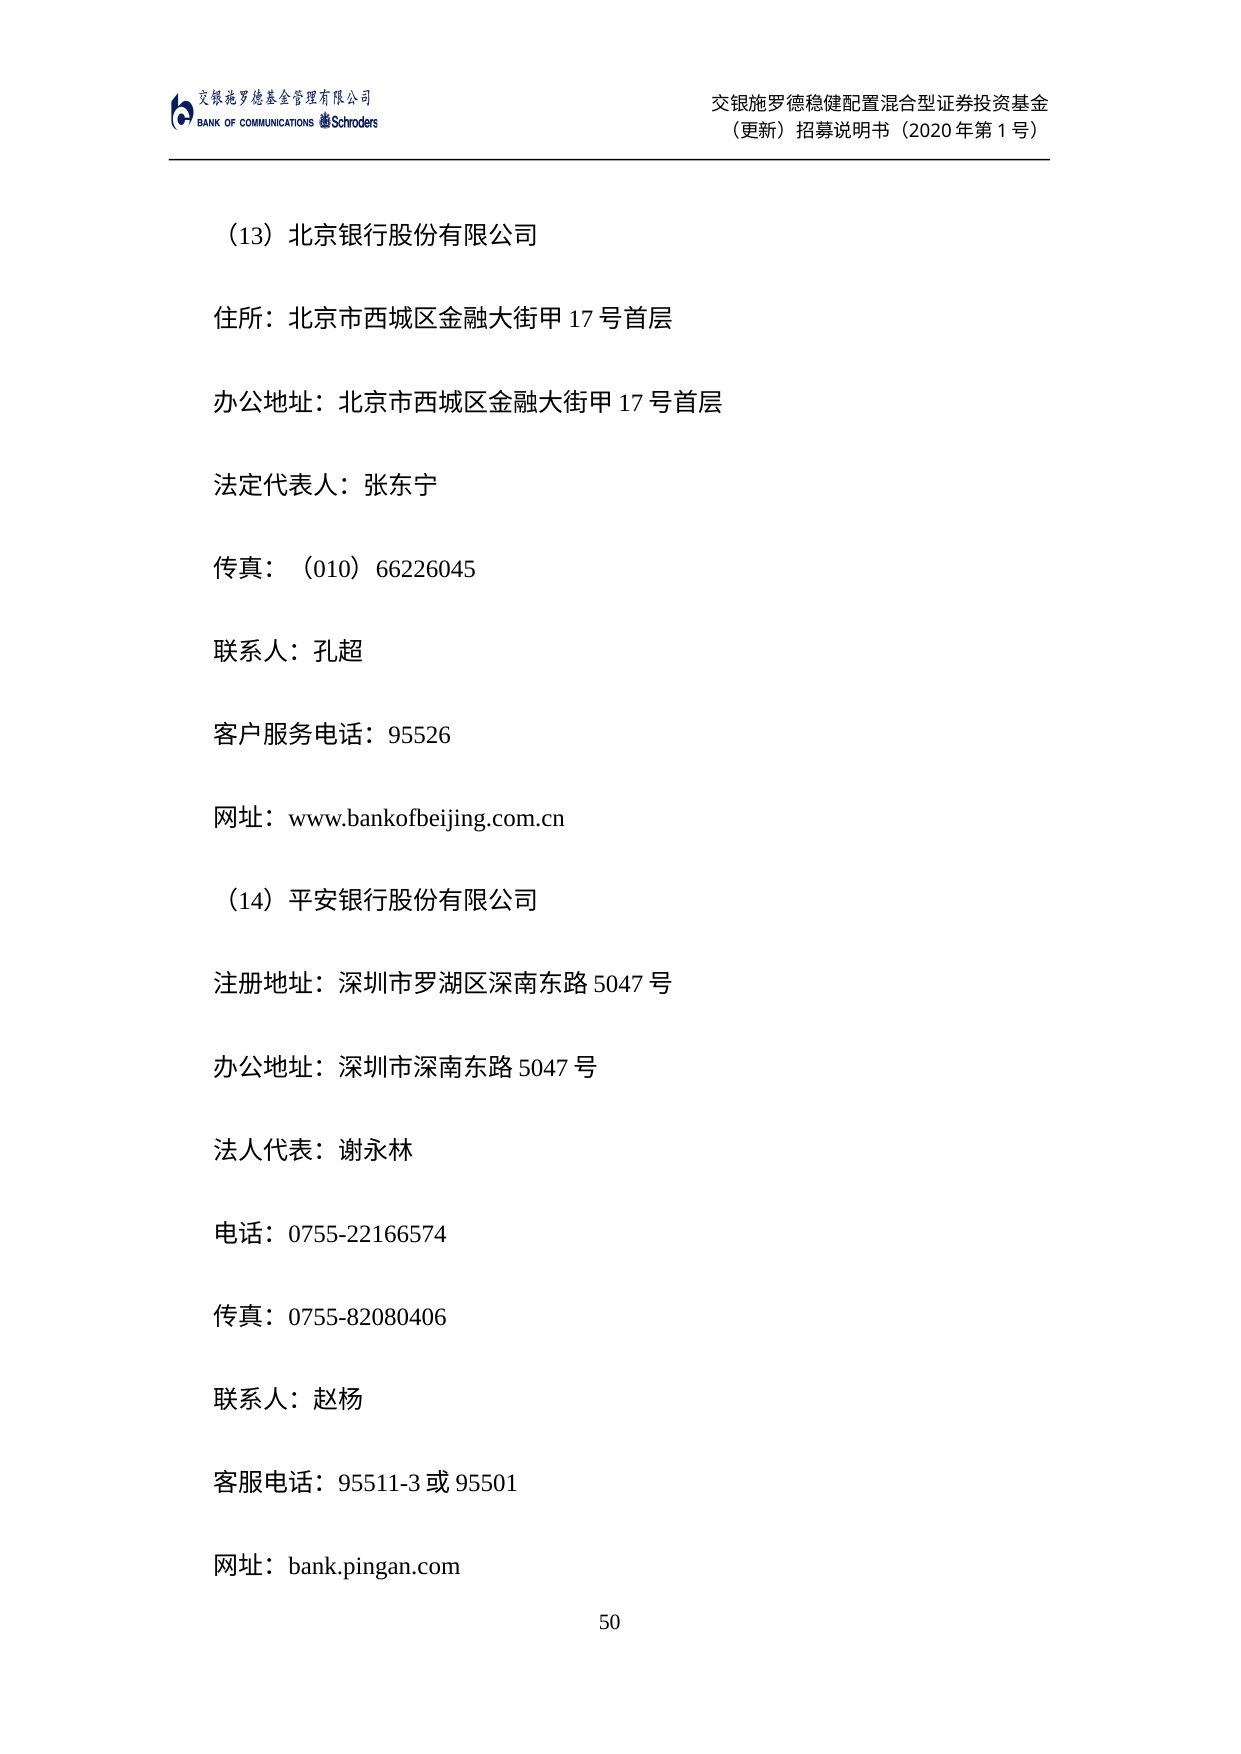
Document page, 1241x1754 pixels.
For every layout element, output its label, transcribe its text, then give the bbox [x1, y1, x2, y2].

text 传真：0755-82080406 [169, 1282, 1050, 1347]
text （13）北京银行股份有限公司 [169, 201, 1050, 266]
text 法定代表人：张东宁 [169, 451, 1050, 516]
text 办公地址：北京市西城区金融大街甲17号首层 [169, 368, 1050, 433]
picture [171, 89, 378, 130]
text 电话：0755-22166574 [169, 1199, 1050, 1264]
text 客服电话：95511-3或95501 [169, 1448, 1050, 1513]
text 网址：bank.pingan.com [169, 1531, 1050, 1596]
text 网址：www.bankofbeijing.com.cn [169, 783, 1050, 848]
text （14）平安银行股份有限公司 [169, 866, 1050, 931]
text 住所：北京市西城区金融大街甲17号首层 [169, 284, 1050, 349]
text 联系人：赵杨 [169, 1365, 1050, 1430]
text 联系人：孔超 [169, 617, 1050, 682]
text 注册地址：深圳市罗湖区深南东路5047号 [169, 949, 1050, 1014]
text 传真：（010）66226045 [169, 534, 1050, 599]
text 客户服务电话：95526 [169, 700, 1050, 765]
text 法人代表：谢永林 [169, 1116, 1050, 1181]
text 办公地址：深圳市深南东路5047号 [169, 1033, 1050, 1098]
